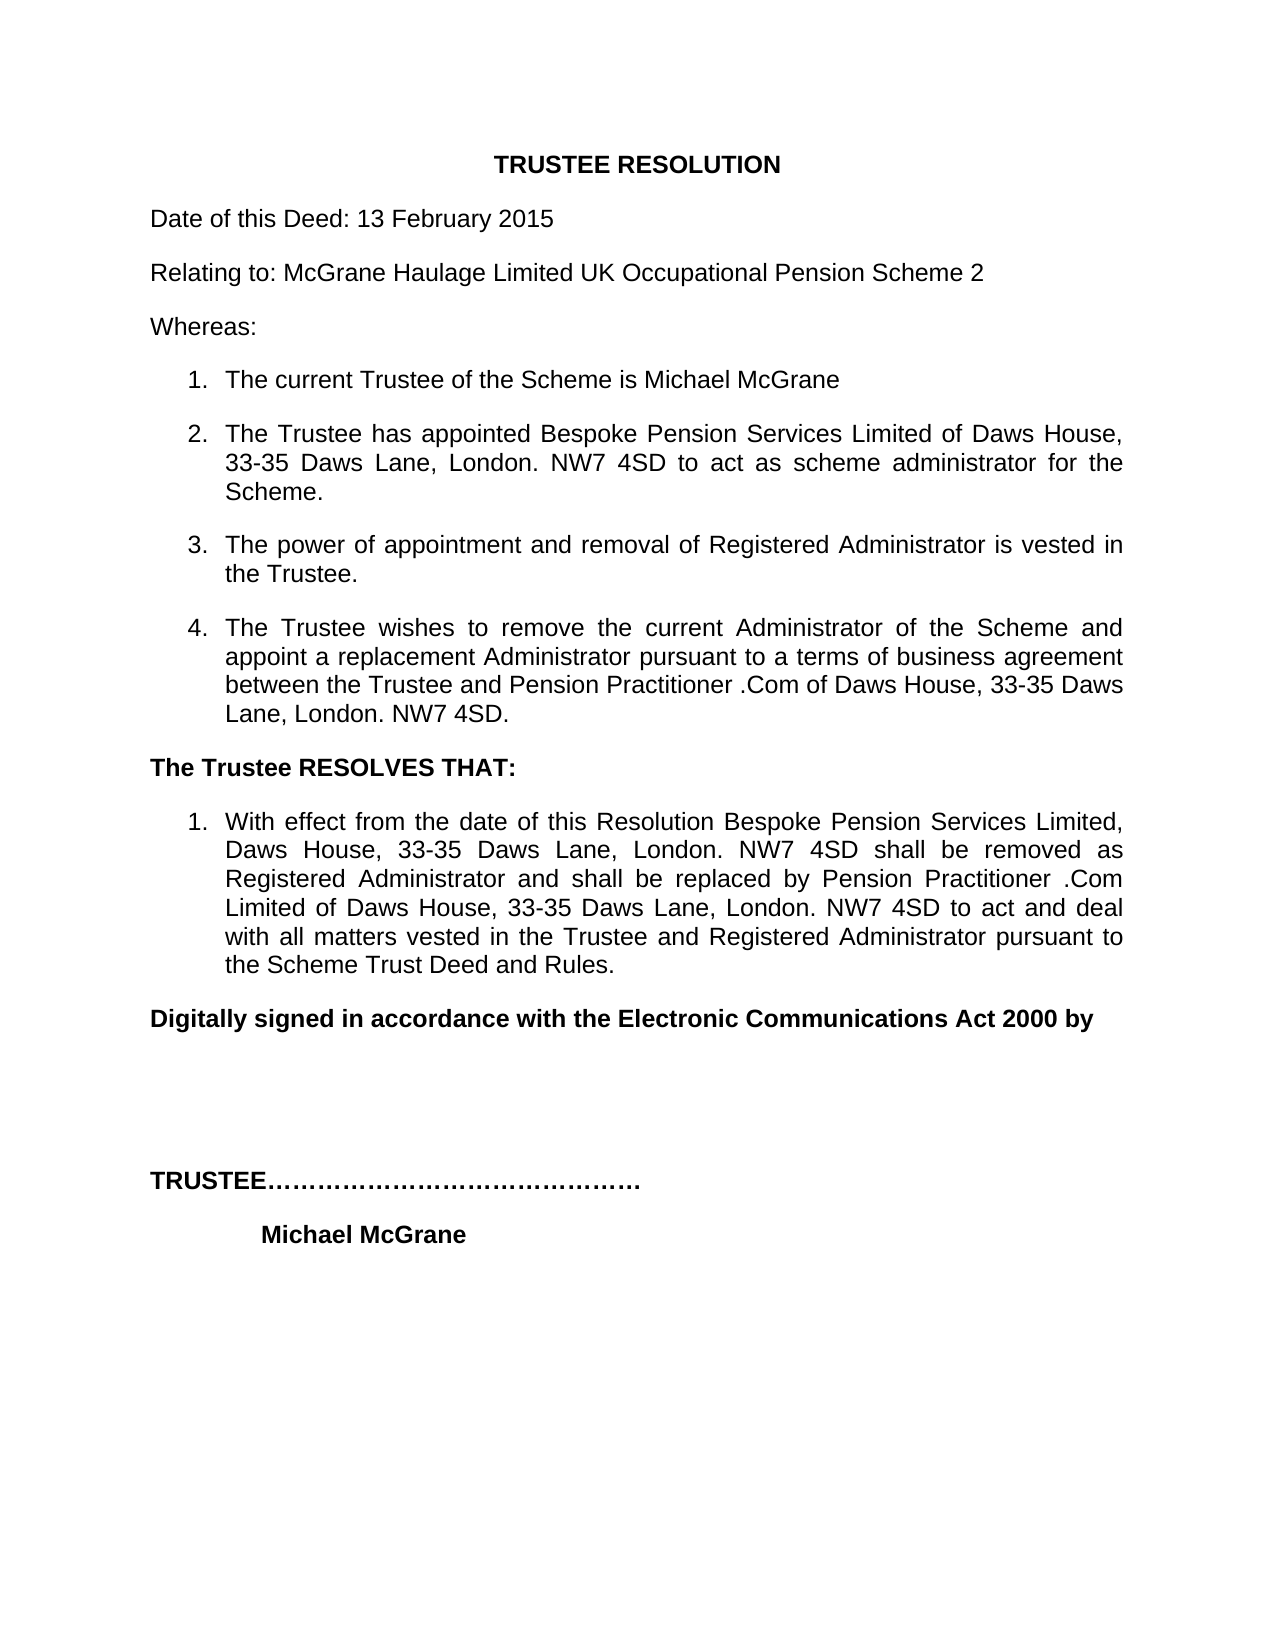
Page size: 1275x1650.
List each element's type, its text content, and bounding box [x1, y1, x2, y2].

text TRUSTEE RESOLUTION [150, 150, 1125, 179]
text Michael McGrane [150, 1220, 1125, 1248]
text Date of this Deed: 13 February 2015 [150, 204, 1125, 233]
list The power of appointment and removal of Registered Administrator is vested in the Trustee. [187, 530, 1125, 588]
text Digitally signed in accordance with the Electronic Communications Act 2000 by [150, 1004, 1125, 1033]
list The current Trustee of the Scheme is Michael McGrane [187, 365, 1125, 394]
text The Trustee RESOLVES THAT: [150, 753, 1125, 782]
list The Trustee wishes to remove the current Administrator of the Scheme and appoint a replacement Administrator pursuant to a terms of business agreement between the Trustee and Pension Practitioner .Com of Daws House, 33-35 Daws Lane, London. NW7 4SD. [187, 613, 1125, 728]
text Relating to: McGrane Haulage Limited UK Occupational Pension Scheme 2 [150, 258, 1125, 286]
list With effect from the date of this Resolution Bespoke Pension Services Limited, Daws House, 33-35 Daws Lane, London. NW7 4SD shall be removed as Registered Administrator and shall be replaced by Pension Practitioner .Com Limited of Daws House, 33-35 Daws Lane, London. NW7 4SD to act and deal with all matters vested in the Trustee and Registered Administrator pursuant to the Scheme Trust Deed and Rules. [187, 807, 1125, 979]
text Whereas: [150, 312, 1125, 340]
list The Trustee has appointed Bespoke Pension Services Limited of Daws House, 33-35 Daws Lane, London. NW7 4SD to act as scheme administrator for the Scheme. [187, 419, 1125, 505]
text TRUSTEE……………………………………… [150, 1166, 1125, 1194]
